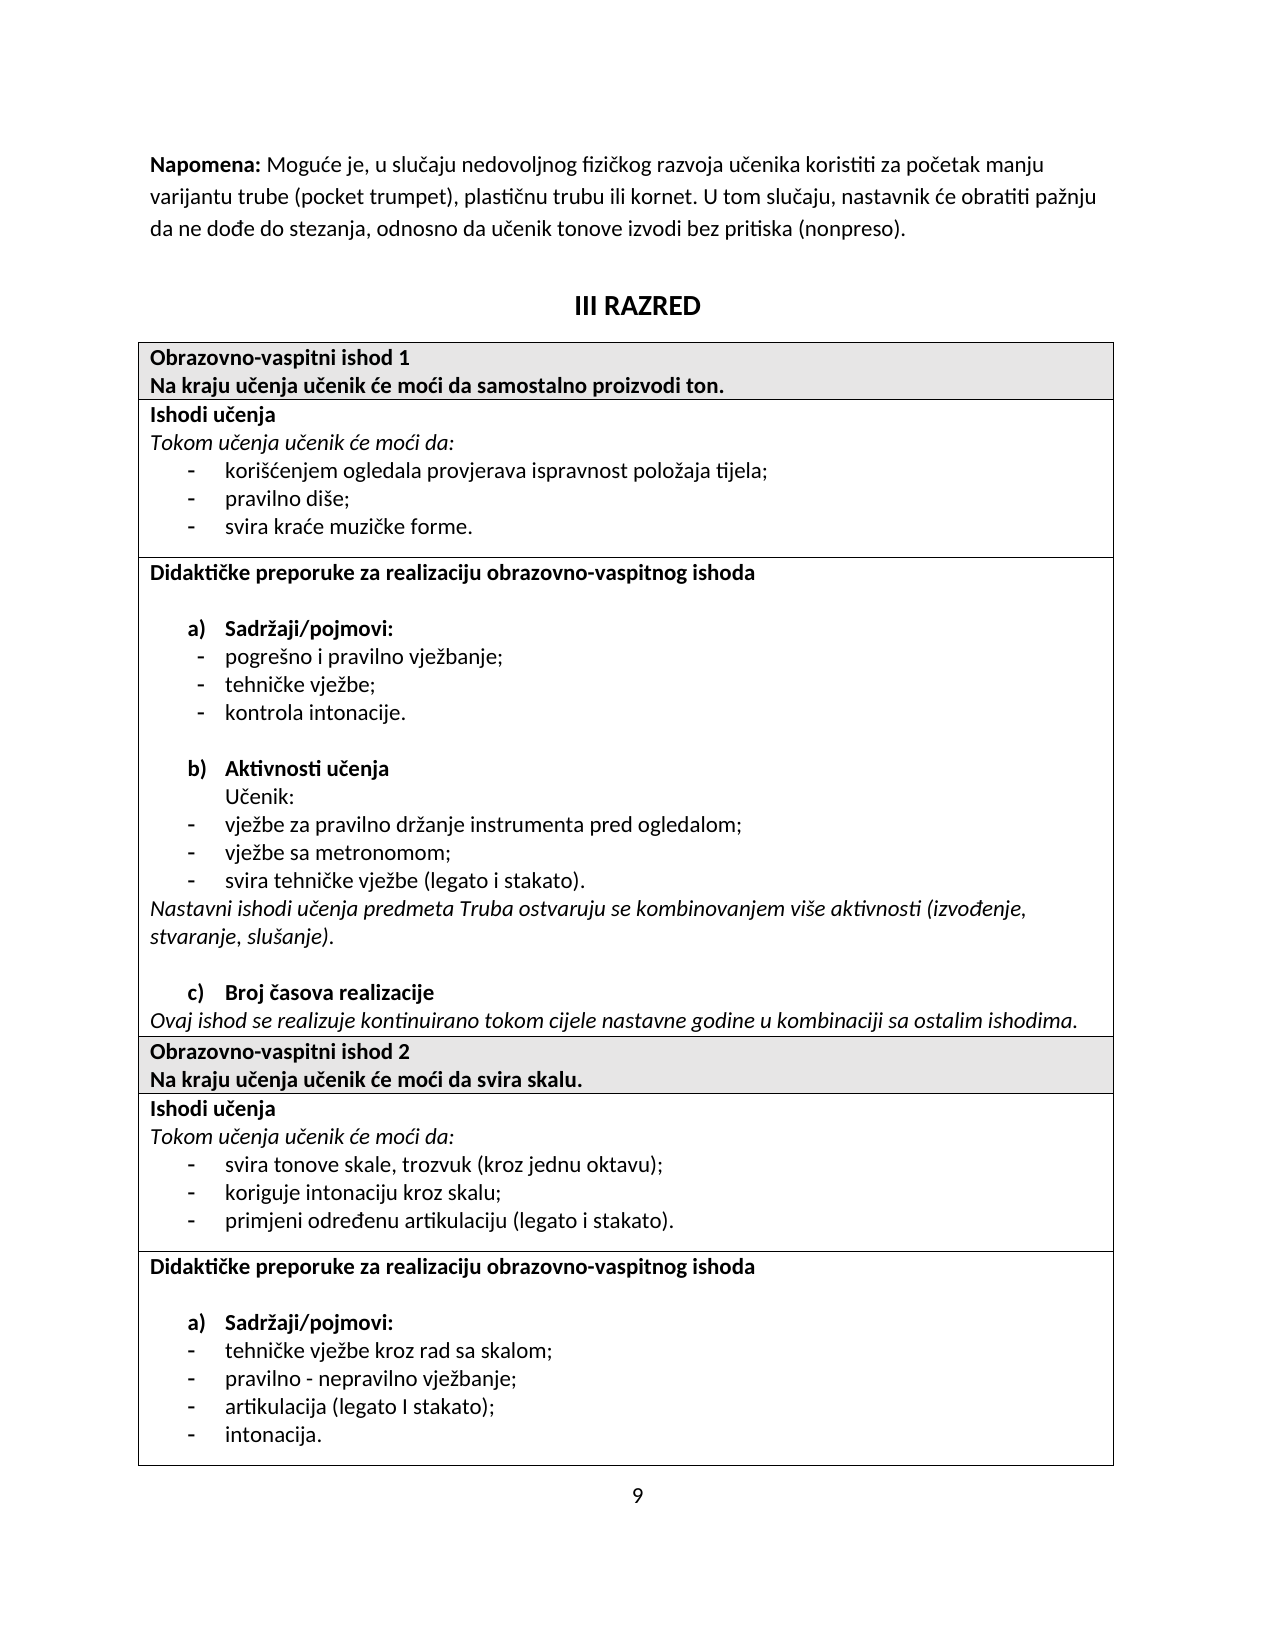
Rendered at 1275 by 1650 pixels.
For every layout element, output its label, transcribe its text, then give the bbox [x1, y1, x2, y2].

table_cell Obrazovno-vaspitni ishod 2 Na kraju učenja učenik će moći da svira skalu. [139, 1037, 1113, 1093]
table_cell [139, 1252, 1113, 1465]
table_cell Ishodi učenja Tokom učenja učenik će moći da: korišćenjem ogledala provjerava ispravnost položaja tijela; pravilno diše; svira kraće muzičke forme. [139, 400, 1113, 557]
table_cell Ishodi učenja Tokom učenja učenik će moći da: svira tonove skale, trozvuk (kroz jednu oktavu); koriguje intonaciju kroz skalu; primjeni određenu artikulaciju (legato i stakato). [139, 1094, 1113, 1251]
text Napomena: Moguće je, u slučaju nedovoljnog fizičkog razvoja učenika koristiti za početak manju varijantu trube (pocket trumpet), plastičnu trubu ili kornet. U tom slučaju, nastavnik će obratiti pažnju da ne dođe do stezanja, odnosno da učenik tonove izvodi bez pritiska (nonpreso). [150, 150, 1125, 242]
table_header Obrazovno-vaspitni ishod 1 Na kraju učenja učenik će moći da samostalno proizvodi ton. [139, 343, 1113, 399]
table_cell Didaktičke preporuke za realizaciju obrazovno-vaspitnog ishoda Sadržaji/pojmovi: pogrešno i pravilno vježbanje; tehničke vježbe; kontrola intonacije. Aktivnosti učenja Učenik: vježbe za pravilno držanje instrumenta pred ogledalom; vježbe sa metronomom; svira tehničke vježbe (legato i stakato). Nastavni ishodi učenja predmeta Truba ostvaruju se kombinovanjem više aktivnosti (izvođenje, stvaranje, slušanje). Broj časova realizacije Ovaj ishod se realizuje kontinuirano tokom cijele nastavne godine u kombinaciji sa ostalim ishodima. [139, 558, 1113, 1036]
text III RAZRED [150, 287, 1125, 322]
